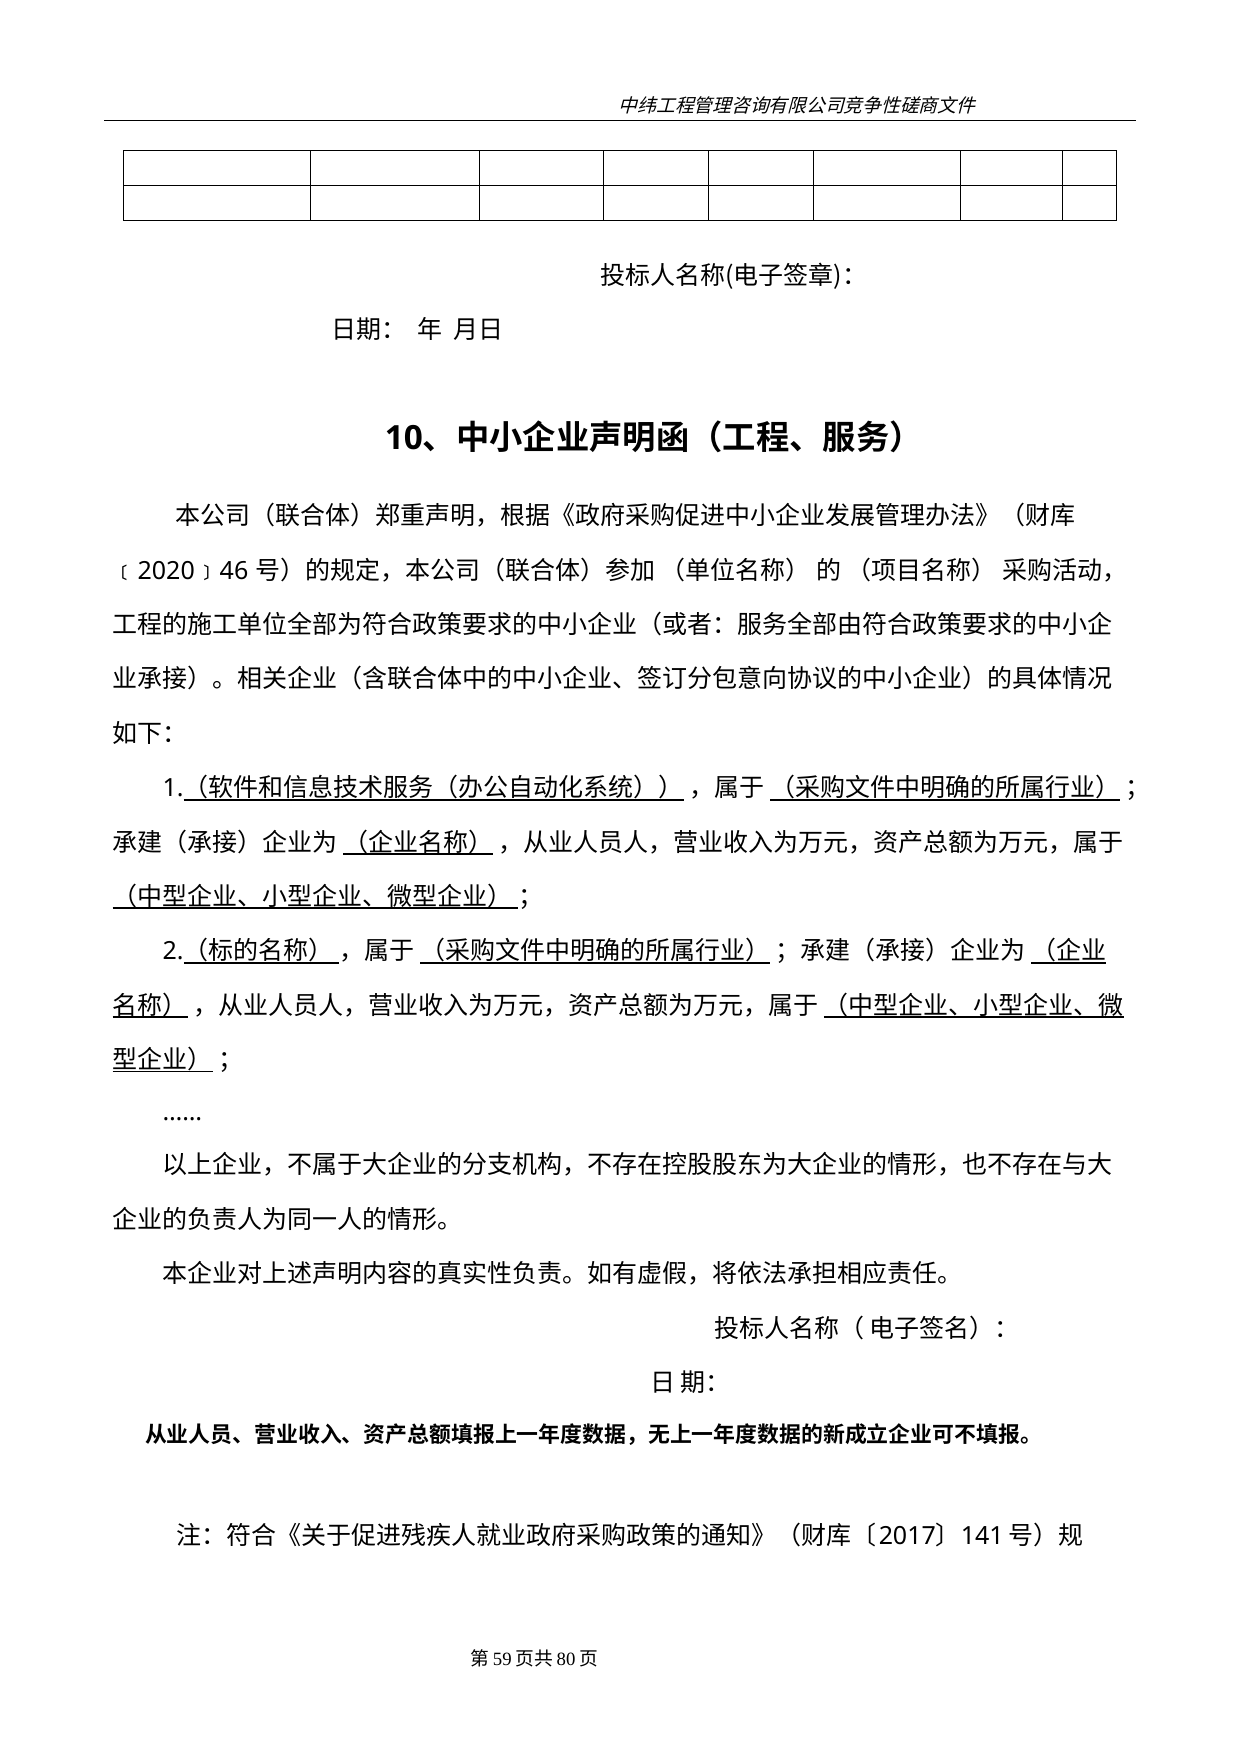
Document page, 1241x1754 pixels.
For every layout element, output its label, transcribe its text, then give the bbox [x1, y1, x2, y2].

text 2.（标的名称） ，属于 （采购文件中明确的所属行业） ；承建（承接）企业为 （企业名称） ，从业人员人，营业收入为万元，资产总额为万元，属于 （中型企业、小型企业、微型企业） ； [112, 931, 1128, 1076]
text 从业人员、营业收入、资产总额填报上一年度数据，无上一年度数据的新成立企业可不填报。 [112, 1417, 1128, 1448]
text 日 期： [112, 1362, 1011, 1399]
table_cell [124, 151, 310, 185]
text 本公司（联合体）郑重声明，根据《政府采购促进中小企业发展管理办法》（财库﹝2020﹞46 号）的规定，本公司（联合体）参加 （单位名称） 的 （项目名称） 采购活动，工程的施工单位全部为符合政策要求的中小企业（或者：服务全部由符合政策要求的中小企业承接）。相关企业（含联合体中的中小企业、签订分包意向协议的中小企业）的具体情况如下： [112, 496, 1128, 749]
table_cell [961, 151, 1062, 185]
table_cell [480, 151, 603, 185]
text 1.（软件和信息技术服务（办公自动化系统）） ，属于 （采购文件中明确的所属行业） ；承建（承接）企业为 （企业名称） ，从业人员人，营业收入为万元，资产总额为万元，属于 （中型企业、小型企业、微型企业） ； [112, 768, 1128, 913]
table_cell [311, 186, 479, 220]
text 本企业对上述声明内容的真实性负责。如有虚假，将依法承担相应责任。 [112, 1254, 1128, 1290]
table_cell [604, 186, 708, 220]
table_cell [124, 186, 310, 220]
table_cell [709, 186, 813, 220]
table_cell [961, 186, 1062, 220]
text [112, 1515, 1084, 1552]
table_cell [604, 151, 708, 185]
text …… [112, 1094, 1128, 1128]
text 以上企业，不属于大企业的分支机构，不存在控股股东为大企业的情形，也不存在与大企业的负责人为同一人的情形。 [112, 1145, 1128, 1236]
table_cell [814, 186, 960, 220]
text 投标人名称(电子签章)： [112, 255, 1128, 292]
table_cell [1063, 186, 1116, 220]
table_cell [1063, 151, 1116, 185]
table_cell [814, 151, 960, 185]
table_cell [709, 151, 813, 185]
text 日期： 年 月日 [112, 310, 1128, 346]
table_cell [311, 151, 479, 185]
text 投标人名称（ 电子签名）： [112, 1308, 1019, 1344]
table_cell [480, 186, 603, 220]
text 10、中小企业声明函（工程、服务） [112, 411, 1128, 459]
